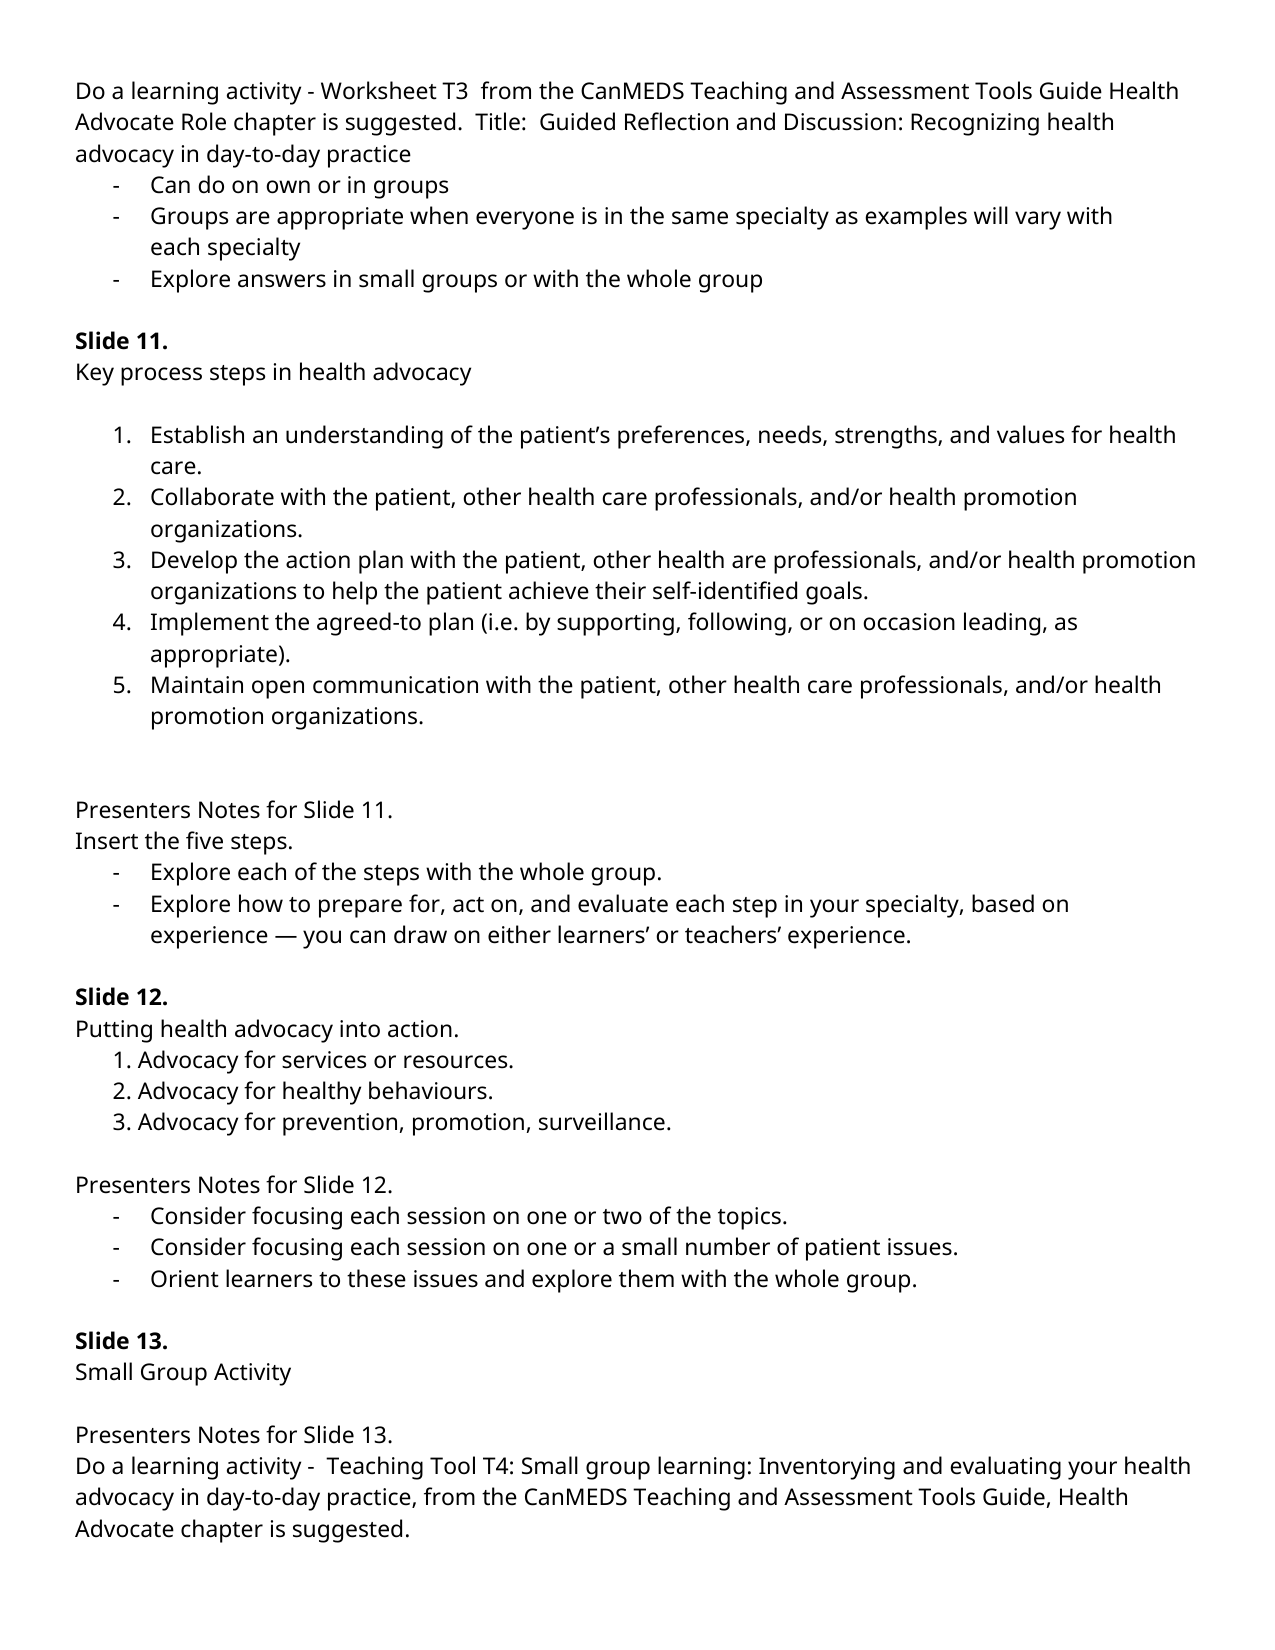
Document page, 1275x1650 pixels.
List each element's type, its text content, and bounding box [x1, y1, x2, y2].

text 1. Advocacy for services or resources. [112, 1044, 1200, 1075]
text 5. Maintain open communication with the patient, other health care professionals, and/or health promotion organizations. [112, 669, 1200, 731]
text - Can do on own or in groups [75, 169, 1200, 200]
text 3. Develop the action plan with the patient, other health are professionals, and/or health promotion organizations to help the patient achieve their self-identified goals. [112, 544, 1200, 606]
list Orient learners to these issues and explore them with the whole group. [112, 1262, 1200, 1294]
text Presenters Notes for Slide 12. [75, 1169, 1200, 1200]
text - Explore how to prepare for, act on, and evaluate each step in your specialty, based on experience — you can draw on either learners’ or teachers’ experience. [112, 887, 1200, 950]
text Do a learning activity - Teaching Tool T4: Small group learning: Inventorying and evaluating your health advocacy in day-to-day practice, from the CanMEDS Teaching and Assessment Tools Guide, Health Advocate chapter is suggested. [75, 1450, 1200, 1544]
text 4. Implement the agreed-to plan (i.e. by supporting, following, or on occasion leading, as appropriate). [112, 606, 1200, 669]
text 2. Advocacy for healthy behaviours. [112, 1075, 1200, 1106]
text Slide 12. [75, 981, 1200, 1012]
text Insert the five steps. [75, 825, 1200, 856]
text Slide 13. [75, 1325, 1200, 1356]
text - Explore answers in small groups or with the whole group [75, 262, 1200, 294]
text - Explore each of the steps with the whole group. [75, 856, 1200, 887]
text - Groups are appropriate when everyone is in the same specialty as examples will vary with each specialty [112, 200, 1200, 262]
text 3. Advocacy for prevention, promotion, surveillance. [112, 1106, 1200, 1137]
text Slide 11. [75, 325, 1200, 356]
text Presenters Notes for Slide 13. [75, 1419, 1200, 1450]
text Key process steps in health advocacy [75, 356, 1200, 387]
text 1. Establish an understanding of the patient’s preferences, needs, strengths, and values for health care. [112, 419, 1200, 481]
list Consider focusing each session on one or two of the topics. [112, 1200, 1200, 1231]
text Do a learning activity - Worksheet T3 from the CanMEDS Teaching and Assessment Tools Guide Health Advocate Role chapter is suggested. Title: Guided Reflection and Discussion: Recognizing health advocacy in day-to-day practice [75, 75, 1200, 169]
text Presenters Notes for Slide 11. [75, 794, 1200, 825]
text Small Group Activity [75, 1356, 1200, 1387]
text Putting health advocacy into action. [75, 1012, 1200, 1044]
list Consider focusing each session on one or a small number of patient issues. [112, 1231, 1200, 1262]
text 2. Collaborate with the patient, other health care professionals, and/or health promotion organizations. [112, 481, 1200, 544]
